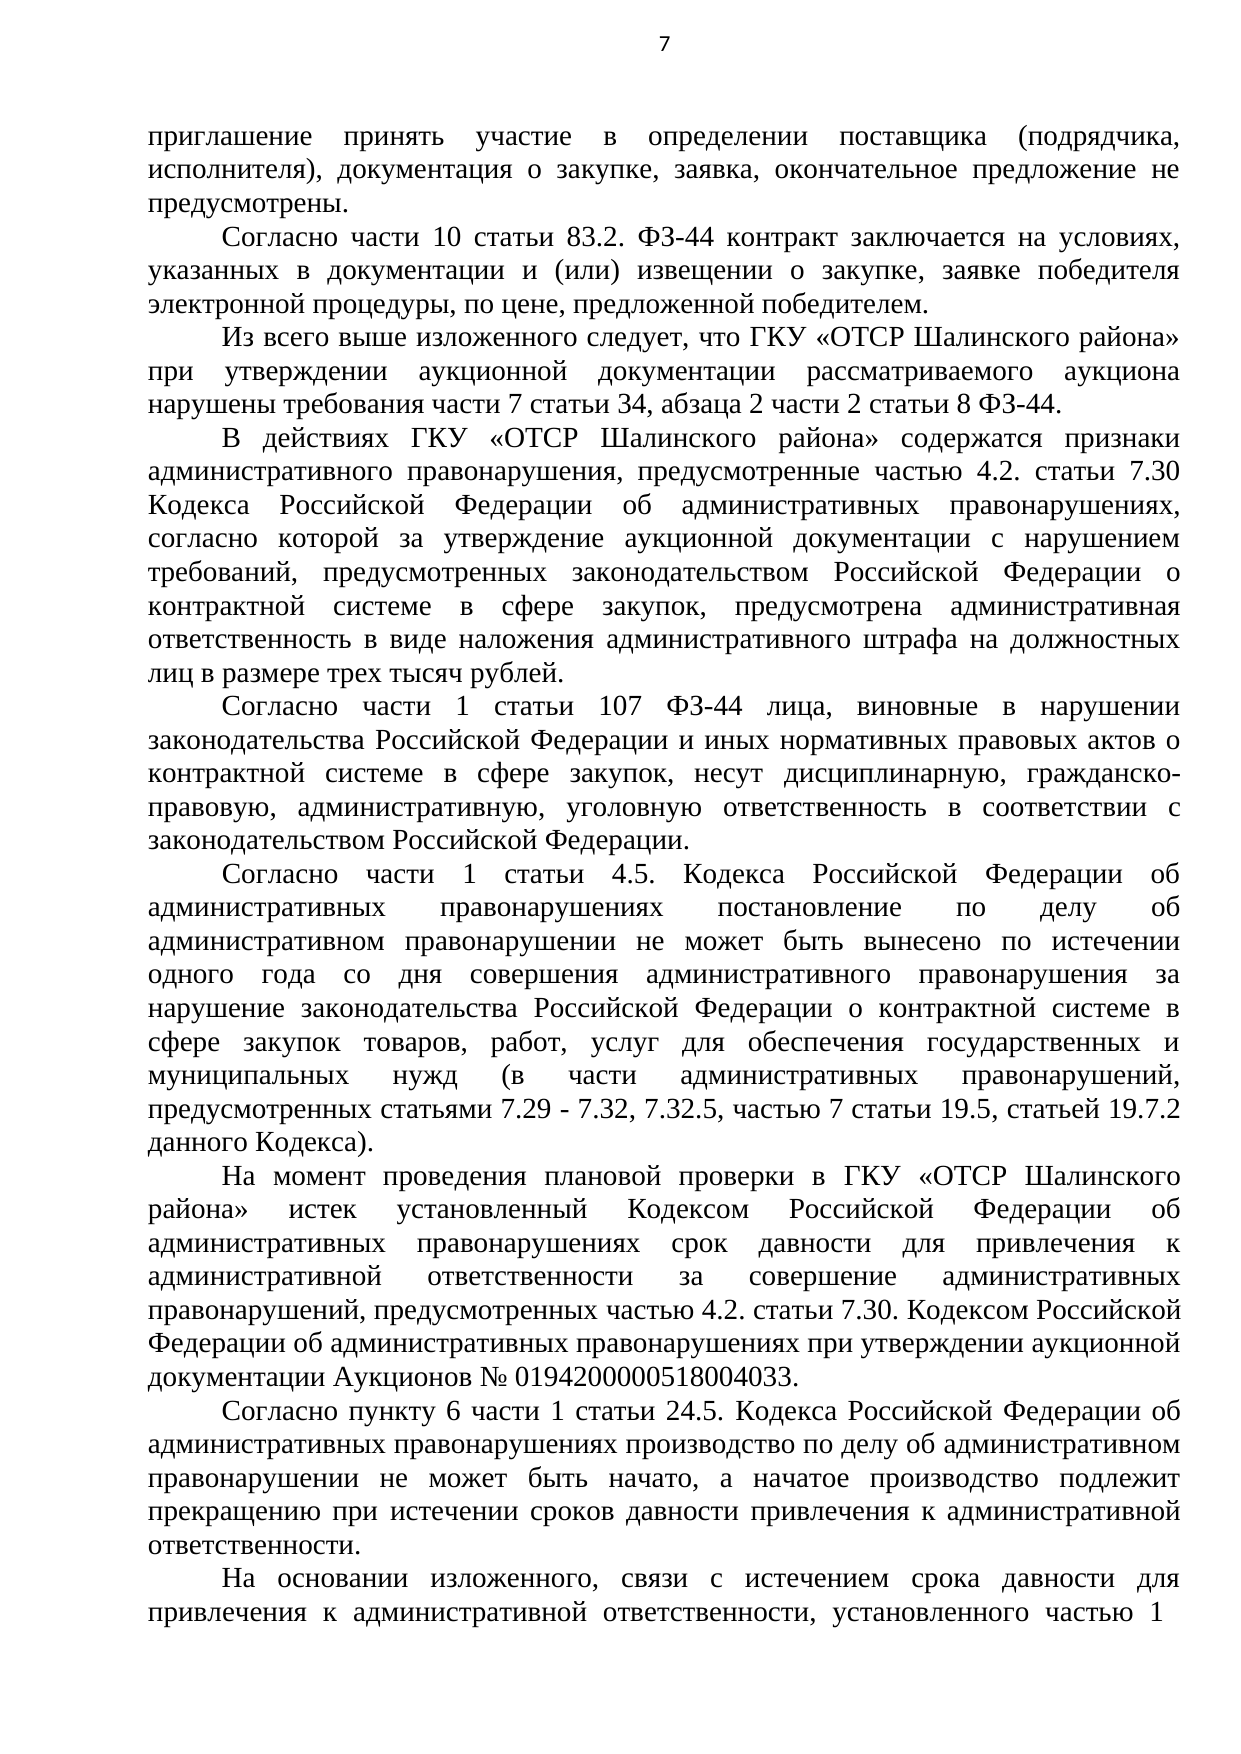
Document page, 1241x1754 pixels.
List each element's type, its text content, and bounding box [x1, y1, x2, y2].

text Из всего выше изложенного следует, что ГКУ «ОТСР Шалинского района» при утверждении аукционной документации рассматриваемого аукциона нарушены требования части 7 статьи 34, абзаца 2 части 2 статьи 8 ФЗ-44. [148, 319, 1181, 420]
text В действиях ГКУ «ОТСР Шалинского района» содержатся признаки административного правонарушения, предусмотренные частью 4.2. статьи 7.30 Кодекса Российской Федерации об административных правонарушениях, согласно которой за утверждение аукционной документации с нарушением требований, предусмотренных законодательством Российской Федерации о контрактной системе в сфере закупок, предусмотрена административная ответственность в виде наложения административного штрафа на должностных лиц в размере трех тысяч рублей. [148, 420, 1181, 688]
text Согласно части 10 статьи 83.2. ФЗ-44 контракт заключается на условиях, указанных в документации и (или) извещении о закупке, заявке победителя электронной процедуры, по цене, предложенной победителем. [148, 219, 1181, 319]
text Согласно части 1 статьи 4.5. Кодекса Российской Федерации об административных правонарушениях постановление по делу об административном правонарушении не может быть вынесено по истечении одного года со дня совершения административного правонарушения за нарушение законодательства Российской Федерации о контрактной системе в сфере закупок товаров, работ, услуг для обеспечения государственных и муниципальных нужд (в части административных правонарушений, предусмотренных статьями 7.29 - 7.32, 7.32.5, частью 7 статьи 19.5, статьей 19.7.2 данного Кодекса). [148, 856, 1181, 1158]
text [148, 118, 1181, 219]
text Согласно пункту 6 части 1 статьи 24.5. Кодекса Российской Федерации об административных правонарушениях производство по делу об административном правонарушении не может быть начато, а начатое производство подлежит прекращению при истечении сроков давности привлечения к административной ответственности. [148, 1393, 1181, 1560]
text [148, 1560, 1181, 1661]
text На момент проведения плановой проверки в ГКУ «ОТСР Шалинского района» истек установленный Кодексом Российской Федерации об административных правонарушениях срок давности для привлечения к административной ответственности за совершение административных правонарушений, предусмотренных частью 4.2. статьи 7.30. Кодексом Российской Федерации об административных правонарушениях при утверждении аукционной документации Аукционов № 0194200000518004033. [148, 1158, 1181, 1393]
text Согласно части 1 статьи 107 ФЗ-44 лица, виновные в нарушении законодательства Российской Федерации и иных нормативных правовых актов о контрактной системе в сфере закупок, несут дисциплинарную, гражданско-правовую, административную, уголовную ответственность в соответствии с законодательством Российской Федерации. [148, 688, 1181, 856]
